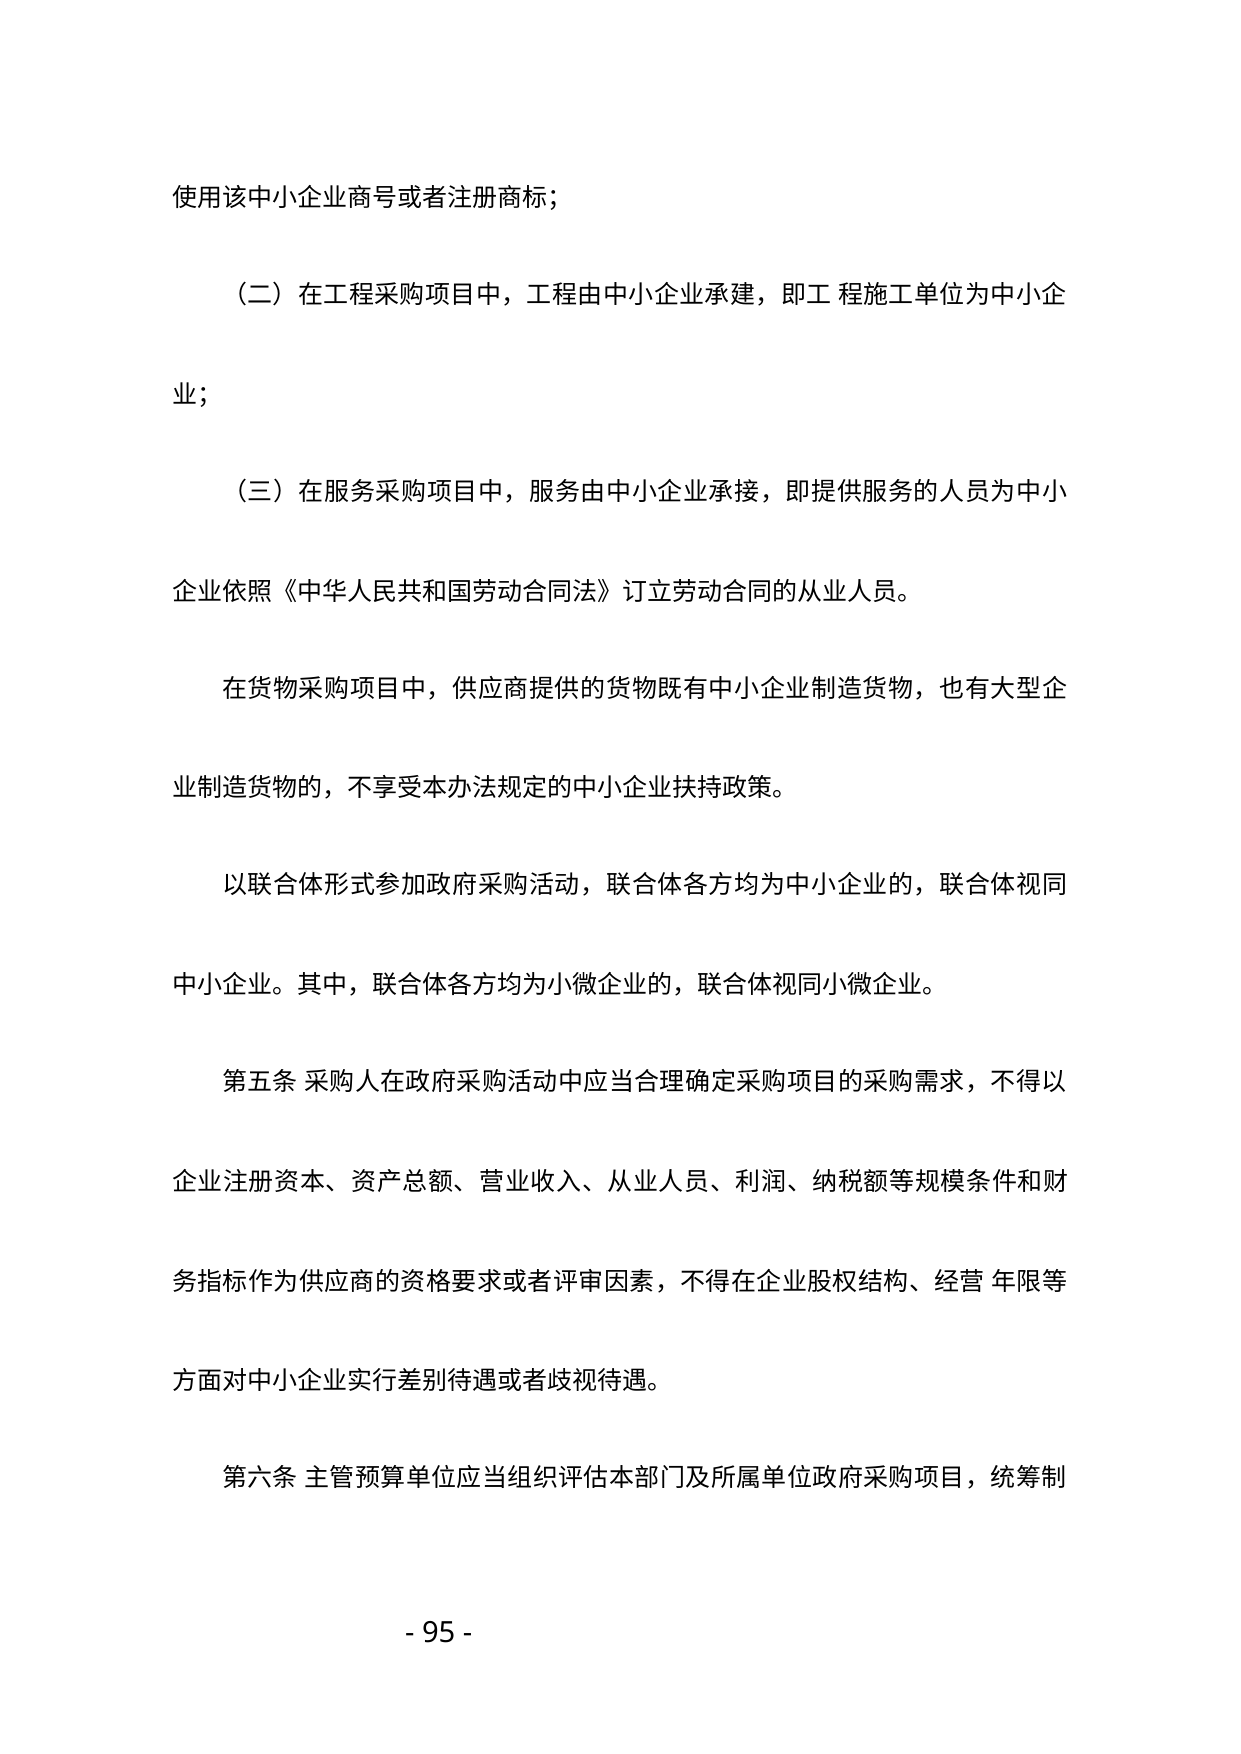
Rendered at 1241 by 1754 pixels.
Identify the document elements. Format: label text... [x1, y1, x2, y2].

text 第五条 采购人在政府采购活动中应当合理确定采购项目的采购需求，不得以企业注册资本、资产总额、营业收入、从业人员、利润、纳税额等规模条件和财务指标作为供应商的资格要求或者评审因素，不得在企业股权结构、经营 年限等方面对中小企业实行差别待遇或者歧视待遇。 [172, 1047, 1068, 1412]
text （二）在工程采购项目中，工程由中小企业承建，即工 程施工单位为中小企业； [172, 259, 1068, 426]
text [172, 1443, 1068, 1509]
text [172, 162, 1068, 229]
text 在货物采购项目中，供应商提供的货物既有中小企业制造货物，也有大型企业制造货物的，不享受本办法规定的中小企业扶持政策。 [172, 653, 1068, 819]
text （三）在服务采购项目中，服务由中小企业承接，即提供服务的人员为中小企业依照《中华人民共和国劳动合同法》订立劳动合同的从业人员。 [172, 456, 1068, 622]
text 以联合体形式参加政府采购活动，联合体各方均为中小企业的，联合体视同中小企业。其中，联合体各方均为小微企业的，联合体视同小微企业。 [172, 850, 1068, 1016]
